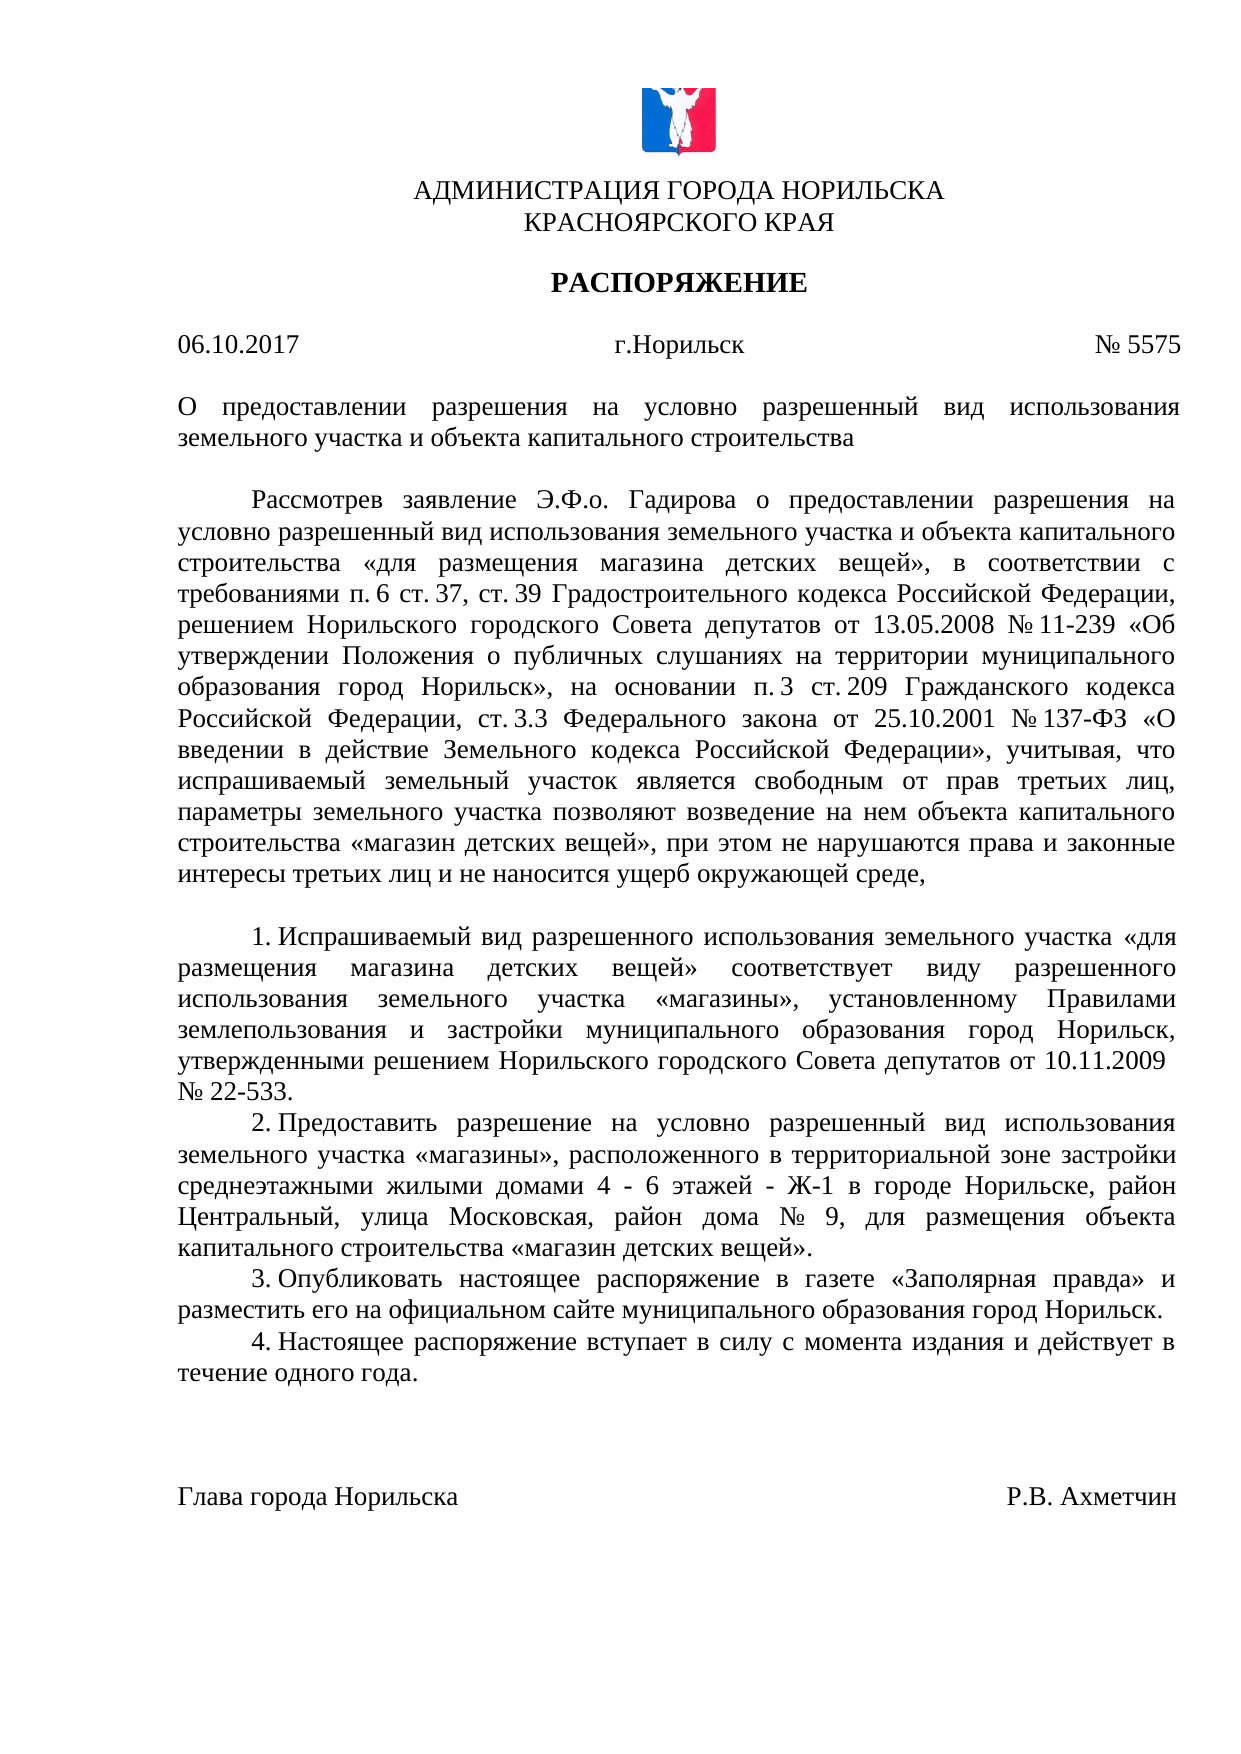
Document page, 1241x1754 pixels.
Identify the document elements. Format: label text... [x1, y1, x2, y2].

subtitle О предоставлении разрешения на условно разрешенный вид использования земельного участка и объекта капитального строительства [177, 390, 1181, 452]
text 1. Испрашиваемый вид разрешенного использования земельного участка «для размещения магазина детских вещей» соответствует виду разрешенного использования земельного участка «магазины», установленному Правилами землепользования и застройки муниципального образования город Норильск, утвержденными решением Норильского городского Совета депутатов от 10.11.2009 № 22-533. [177, 920, 1177, 1107]
text КРАСНОЯРСКОГО КРАЯ [177, 206, 1181, 237]
text Рассмотрев заявление Э.Ф.о. Гадирова о предоставлении разрешения на условно разрешенный вид использования земельного участка и объекта капитального строительства «для размещения магазина детских вещей», в соответствии с требованиями п. 6 ст. 37, ст. 39 Градостроительного кодекса Российской Федерации, решением Норильского городского Совета депутатов от 13.05.2008 № 11-239 «Об утверждении Положения о публичных слушаниях на территории муниципального образования город Норильск», на основании п. 3 ст. 209 Гражданского кодекса Российской Федерации, ст. 3.3 Федерального закона от 25.10.2001 № 137-ФЗ «О введении в действие Земельного кодекса Российской Федерации», учитывая, что испрашиваемый земельный участок является свободным от прав третьих лиц, параметры земельного участка позволяют возведение на нем объекта капитального строительства «магазин детских вещей», при этом не нарушаются права и законные интересы третьих лиц и не наносится ущерб окружающей среде, [177, 484, 1177, 888]
text 2. Предоставить разрешение на условно разрешенный вид использования земельного участка «магазины», расположенного в территориальной зоне застройки среднеэтажными жилыми домами 4 - 6 этажей - Ж-1 в городе Норильске, район Центральный, улица Московская, район дома № 9, для размещения объекта капитального строительства «магазин детских вещей». [177, 1107, 1177, 1262]
text АДМИНИСТРАЦИЯ ГОРОДА НОРИЛЬСКА [177, 176, 1181, 206]
text 06.10.2017 г.Норильск № 5575 [177, 328, 1187, 359]
text Глава города Норильска Р.В. Ахметчин [177, 1480, 1181, 1511]
subtitle РАСПОРЯЖЕНИЕ [177, 266, 1181, 299]
picture [641, 88, 718, 159]
text 4. Настоящее распоряжение вступает в силу с момента издания и действует в течение одного года. [177, 1324, 1177, 1387]
text 3. Опубликовать настоящее распоряжение в газете «Заполярная правда» и разместить его на официальном сайте муниципального образования город Норильск. [177, 1262, 1177, 1324]
